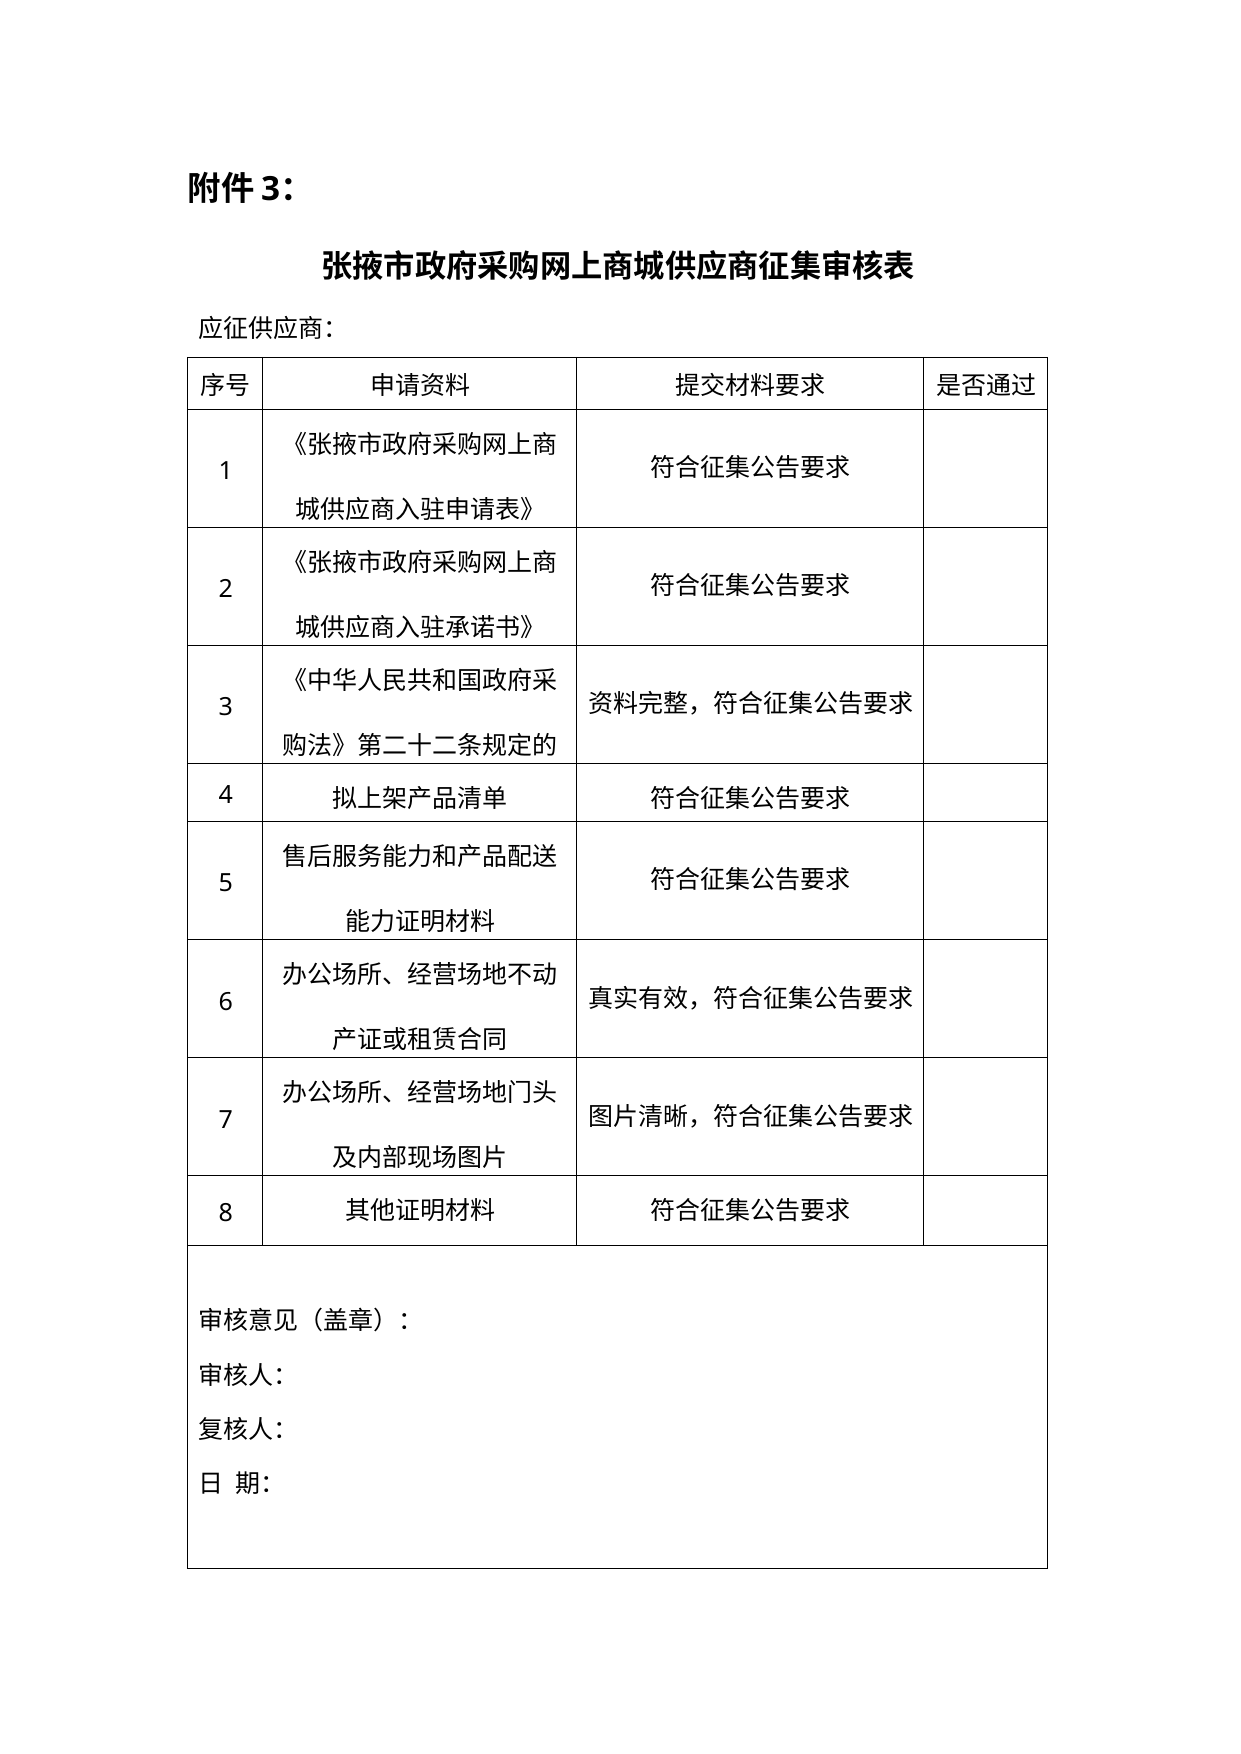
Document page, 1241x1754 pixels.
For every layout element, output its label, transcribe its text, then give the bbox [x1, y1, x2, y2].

table_cell 1 [188, 410, 262, 527]
table_cell [924, 822, 1047, 939]
table_cell [924, 410, 1047, 527]
table_cell [924, 764, 1047, 821]
table_cell 《张掖市政府采购网上商城供应商入驻申请表》 [263, 410, 576, 527]
table_cell 售后服务能力和产品配送能力证明材料 [263, 822, 576, 939]
table_header 张掖市政府采购网上商城供应商征集审核表 [188, 235, 1047, 307]
table_cell 2 [188, 528, 262, 645]
table_cell 符合征集公告要求 [577, 1176, 923, 1244]
text 附件3： [187, 162, 1054, 210]
table_cell 《中华人民共和国政府采购法》第二十二条规定的相关资格条件证明材料 [263, 646, 576, 763]
table_cell 6 [188, 940, 262, 1057]
table_cell [924, 940, 1047, 1057]
table_cell 是否通过 [924, 358, 1047, 409]
table_cell 符合征集公告要求 [577, 822, 923, 939]
table_cell 办公场所、经营场地不动产证或租赁合同 [263, 940, 576, 1057]
table_cell 8 [188, 1176, 262, 1244]
table_cell 办公场所、经营场地门头及内部现场图片 [263, 1058, 576, 1175]
table_cell 4 [188, 764, 262, 821]
table_cell [924, 1058, 1047, 1175]
table_cell 提交材料要求 [577, 358, 923, 409]
table_cell 3 [188, 646, 262, 763]
table_cell [924, 646, 1047, 763]
table_cell 符合征集公告要求 [577, 528, 923, 645]
table_cell 符合征集公告要求 [577, 764, 923, 821]
table_cell 应征供应商： [188, 308, 1047, 357]
table_cell 审核意见（盖章）： 审核人： 复核人： 日 期： [188, 1246, 1047, 1568]
table_cell [924, 528, 1047, 645]
table_cell 序号 [188, 358, 262, 409]
table_cell 5 [188, 822, 262, 939]
table_cell 其他证明材料 [263, 1176, 576, 1244]
table_cell [924, 1176, 1047, 1244]
table_cell 申请资料 [263, 358, 576, 409]
table_cell 拟上架产品清单 [263, 764, 576, 821]
table_cell 真实有效，符合征集公告要求 [577, 940, 923, 1057]
table_cell 图片清晰，符合征集公告要求 [577, 1058, 923, 1175]
table_cell 《张掖市政府采购网上商城供应商入驻承诺书》 [263, 528, 576, 645]
table_cell 资料完整，符合征集公告要求 [577, 646, 923, 763]
table_cell 符合征集公告要求 [577, 410, 923, 527]
table_cell 7 [188, 1058, 262, 1175]
